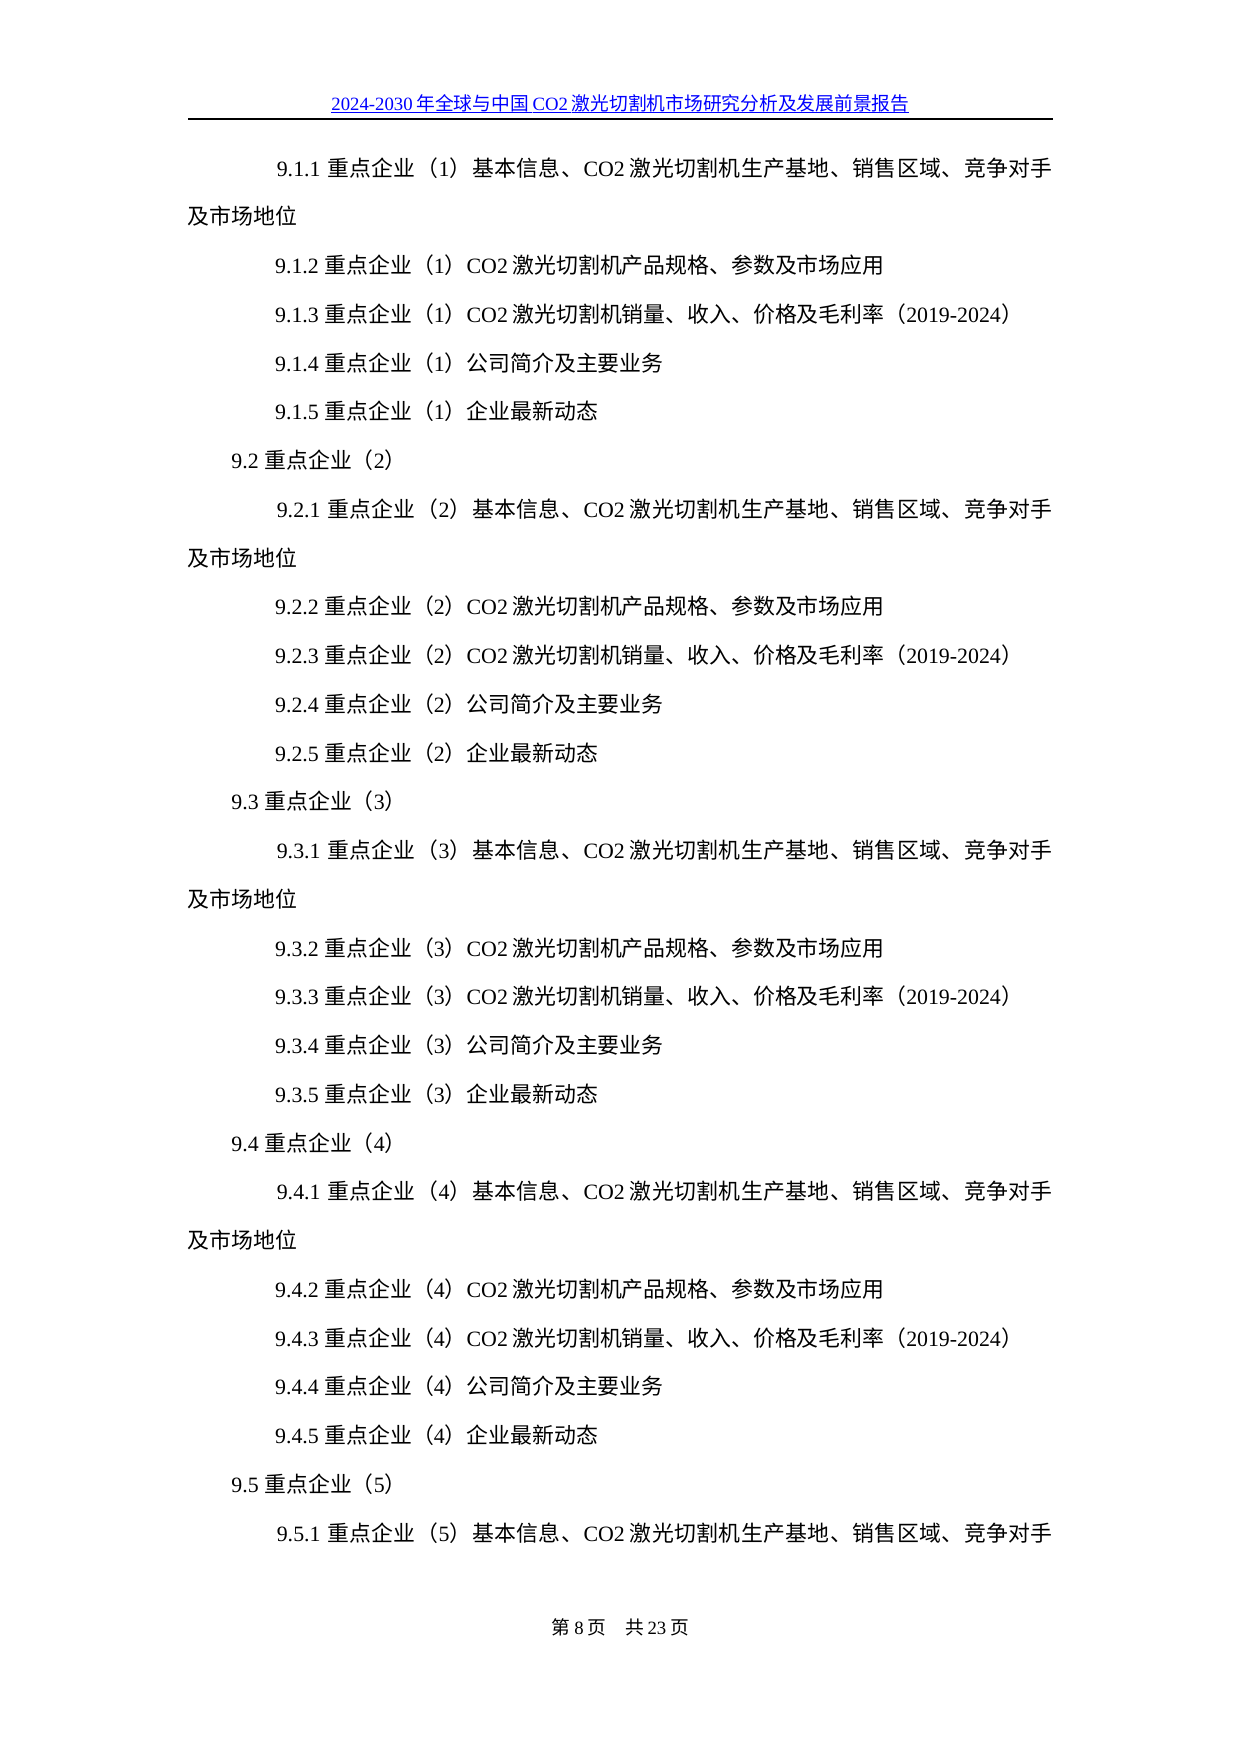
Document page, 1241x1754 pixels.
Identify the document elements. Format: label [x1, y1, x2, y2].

text [187, 150, 1053, 1548]
